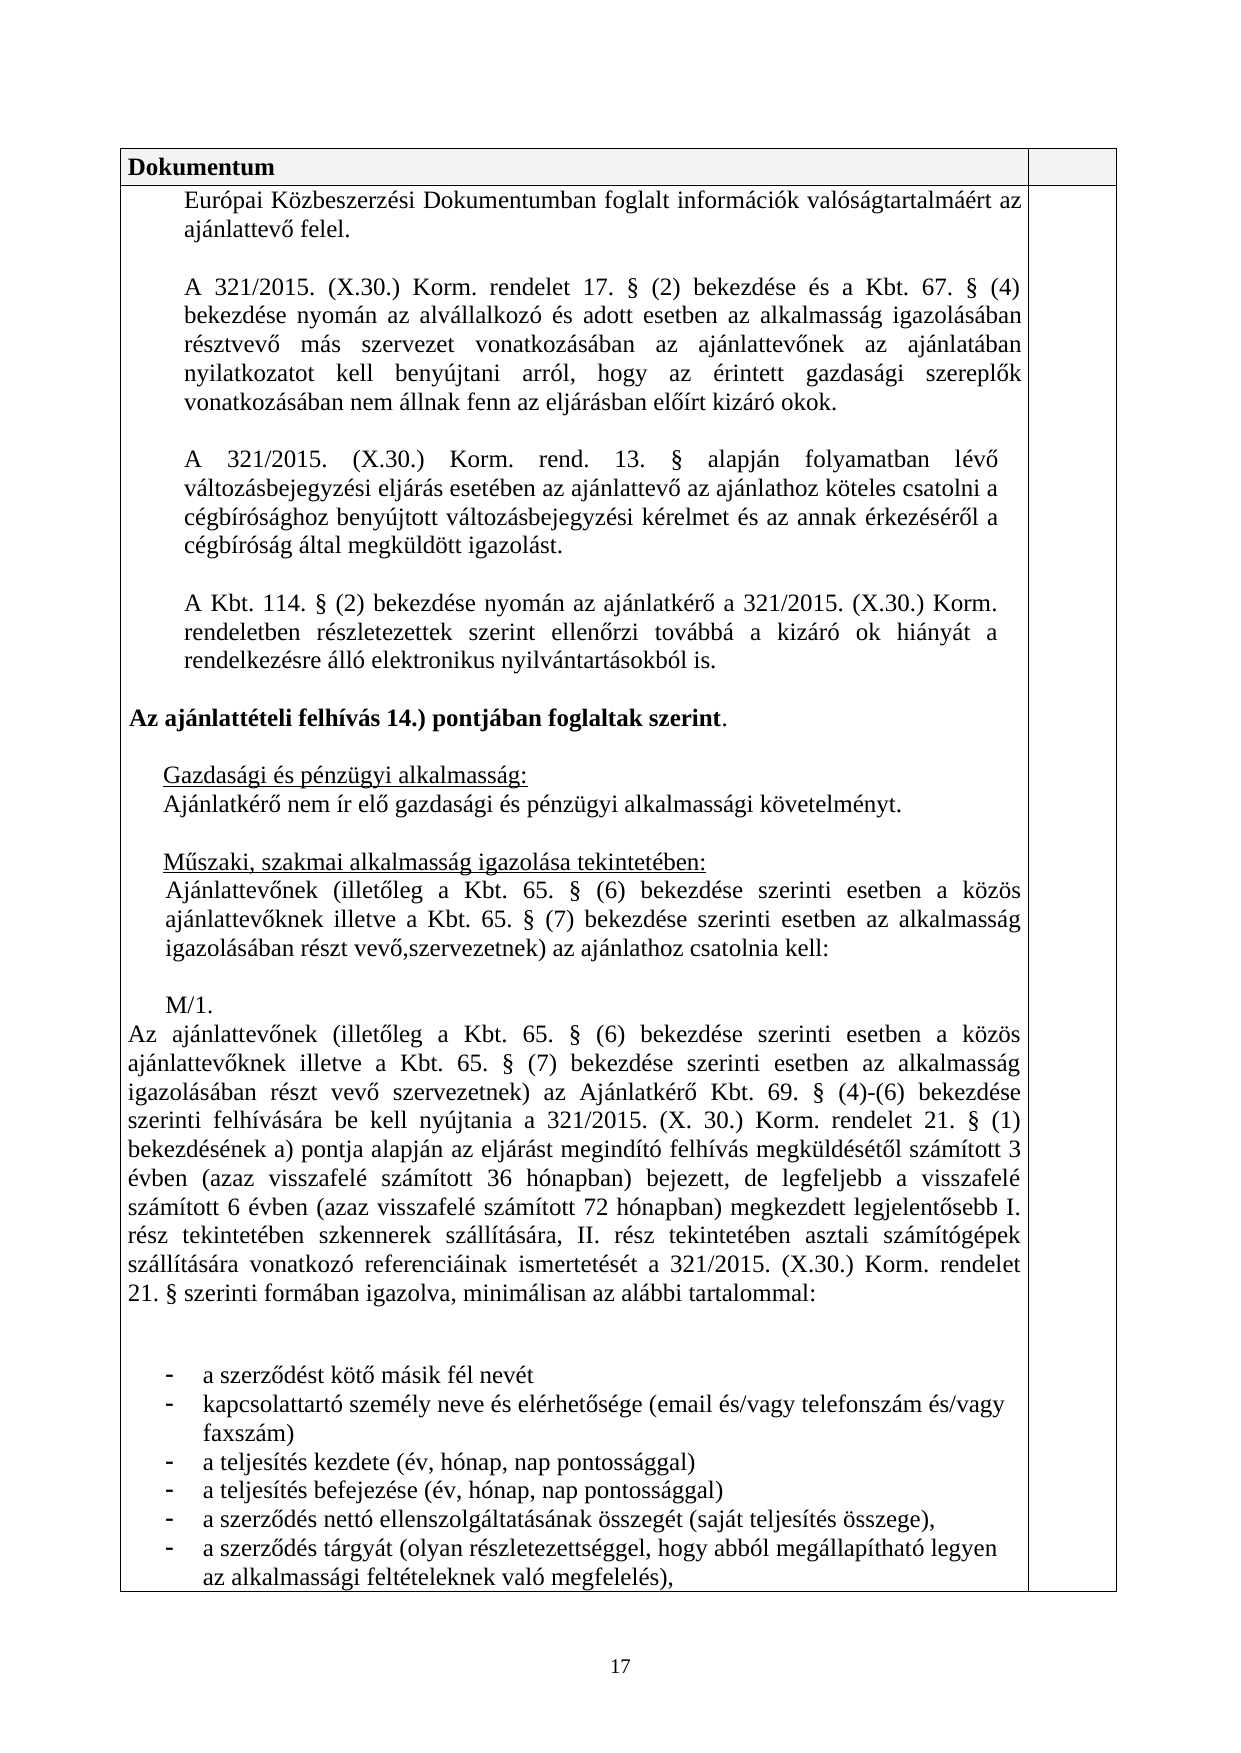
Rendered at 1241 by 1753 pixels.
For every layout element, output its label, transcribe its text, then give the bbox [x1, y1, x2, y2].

table_header Dokumentum [121, 149, 1028, 184]
table_cell [1029, 186, 1116, 1591]
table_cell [121, 186, 1028, 1591]
table_header [1029, 149, 1116, 184]
